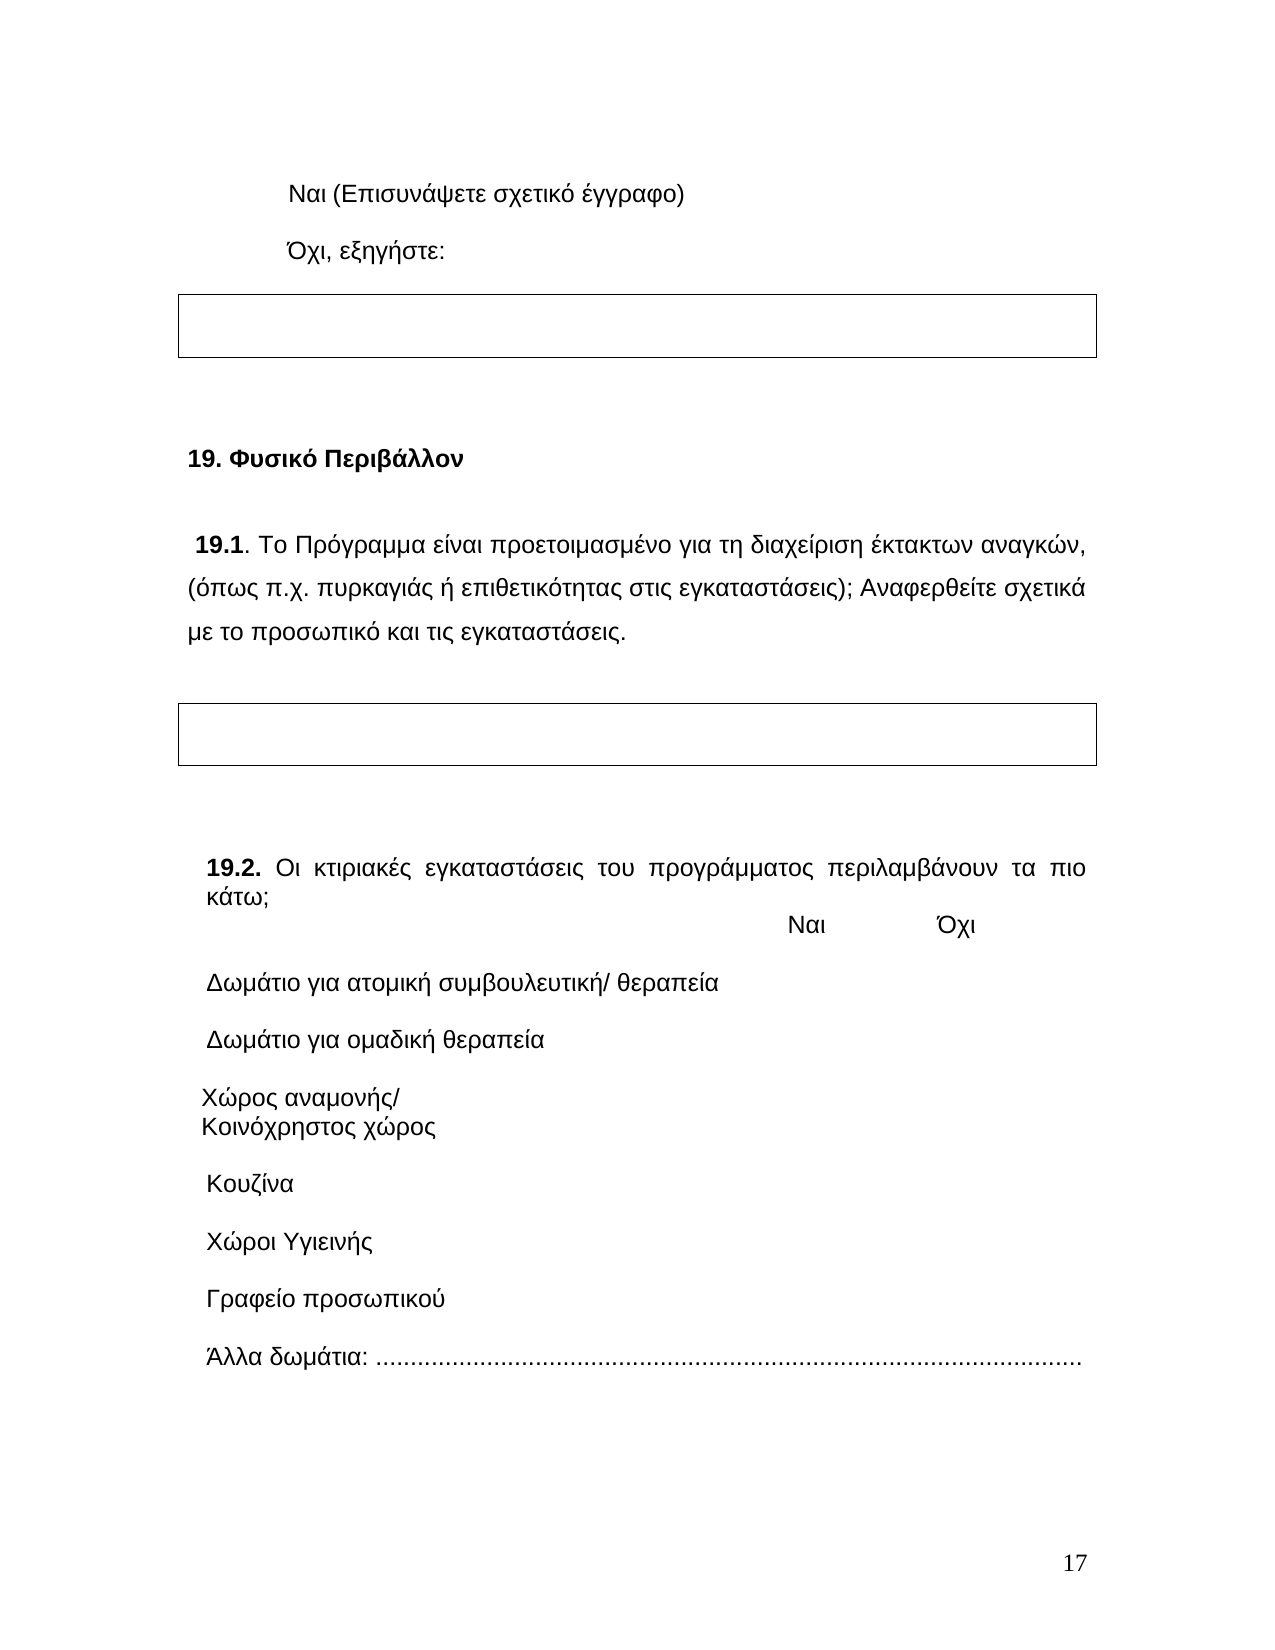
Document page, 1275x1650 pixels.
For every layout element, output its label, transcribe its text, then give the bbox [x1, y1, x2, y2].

text Γραφείο προσωπικού ⁯ ⁯ [206, 1284, 1087, 1313]
text Ναι Όχι [187, 910, 1087, 939]
text Χώροι Υγιεινής ⁯ ⁯ [206, 1227, 1087, 1256]
text 19.1. Το Πρόγραμμα είναι προετοιμασμένο για τη διαχείριση έκτακτων αναγκών, (όπως π.χ. πυρκαγιάς ή επιθετικότητας στις εγκαταστάσεις); Αναφερθείτε σχετικά με το προσωπικό και τις εγκαταστάσεις. [187, 530, 1087, 645]
text 19. Φυσικό Περιβάλλον [187, 444, 1087, 473]
text ⁯ Όχι, εξηγήστε: [206, 236, 1087, 265]
text 19.2. Οι κτιριακές εγκαταστάσεις του προγράμματος περιλαμβάνουν τα πιο κάτω; [206, 853, 1087, 910]
text Κουζίνα ⁯ ⁯ [206, 1169, 1087, 1198]
text ⁯ Ναι (Επισυνάψετε σχετικό έγγραφο) [187, 179, 1087, 208]
text Χώρος αναμονής/ [187, 1083, 1087, 1112]
text Κοινόχρηστος χώρος ⁯ ⁯ [187, 1112, 1087, 1141]
text Άλλα δωμάτια: ...................................................................................................... [187, 1342, 1087, 1371]
text Δωμάτιο για ομαδική θεραπεία ⁯ ⁯ [206, 1025, 1087, 1054]
text Δωμάτιο για ατομική συμβουλευτική/ θεραπεία ⁯ ⁯ [206, 968, 1087, 997]
